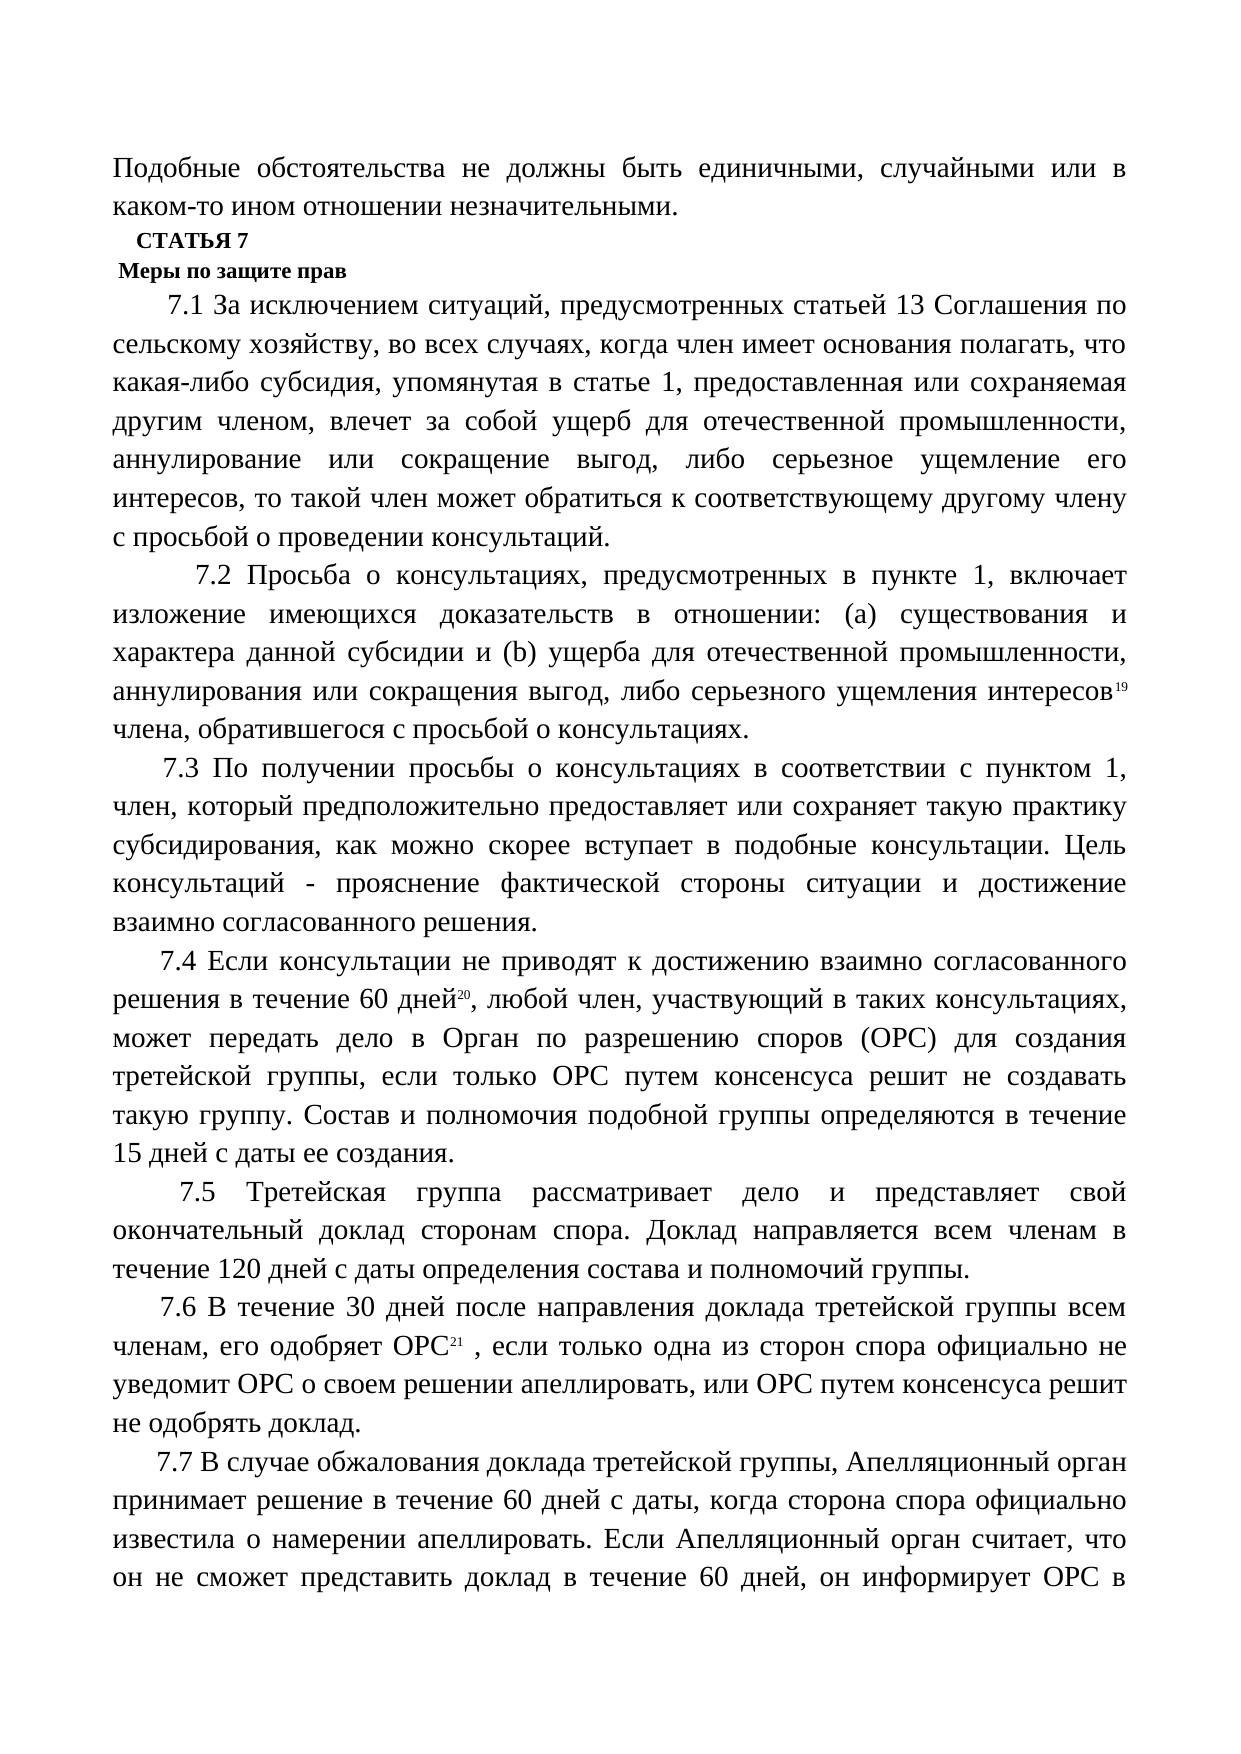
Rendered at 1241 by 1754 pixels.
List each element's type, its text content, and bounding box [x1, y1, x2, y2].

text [112, 1444, 1128, 1593]
text 7.2 Просьба о консультациях, предусмотренных в пункте 1, включает изложение имеющихся доказательств в отношении: (а) существования и характера данной субсидии и (b) ущерба для отечественной промышленности, аннулирования или сокращения выгод, либо серьезного ущемления интересов19 члена, обратившегося с просьбой о консультациях. [112, 557, 1128, 745]
text Меры по защите прав [112, 257, 1128, 284]
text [112, 150, 1128, 222]
text 7.1 За исключением ситуаций, предусмотренных статьей 13 Соглашения по сельскому хозяйству, во всех случаях, когда член имеет основания полагать, что какая-либо субсидия, упомянутая в статье 1, предоставленная или сохраняемая другим членом, влечет за собой ущерб для отечественной промышленности, аннулирование или сокращение выгод, либо серьезное ущемление его интересов, то такой член может обратиться к соответствующему другому члену с просьбой о проведении консультаций. [112, 287, 1128, 552]
text 7.6 В течение 30 дней после направления доклада третейской группы всем членам, его одобряет ОРС21 , если только одна из сторон спора официально не уведомит ОРС о своем решении апеллировать, или ОРС путем консенсуса решит не одобрять доклад. [112, 1289, 1128, 1439]
text 7.5 Третейская группа рассматривает дело и представляет свой окончательный доклад сторонам спора. Доклад направляется всем членам в течение 120 дней с даты определения состава и полномочий группы. [112, 1174, 1128, 1284]
text 7.3 По получении просьбы о консультациях в соответствии с пунктом 1, член, который предположительно предоставляет или сохраняет такую практику субсидирования, как можно скорее вступает в подобные консультации. Цель консультаций - прояснение фактической стороны ситуации и достижение взаимно согласованного решения. [112, 750, 1128, 938]
text СТАТЬЯ 7 [112, 227, 1128, 253]
text 7.4 Если консультации не приводят к достижению взаимно согласованного решения в течение 60 дней20, любой член, участвующий в таких консультациях, может передать дело в Орган по разрешению споров (ОРС) для создания третейской группы, если только ОРС путем консенсуса решит не создавать такую группу. Состав и полномочия подобной группы определяются в течение 15 дней с даты ее создания. [112, 943, 1128, 1169]
